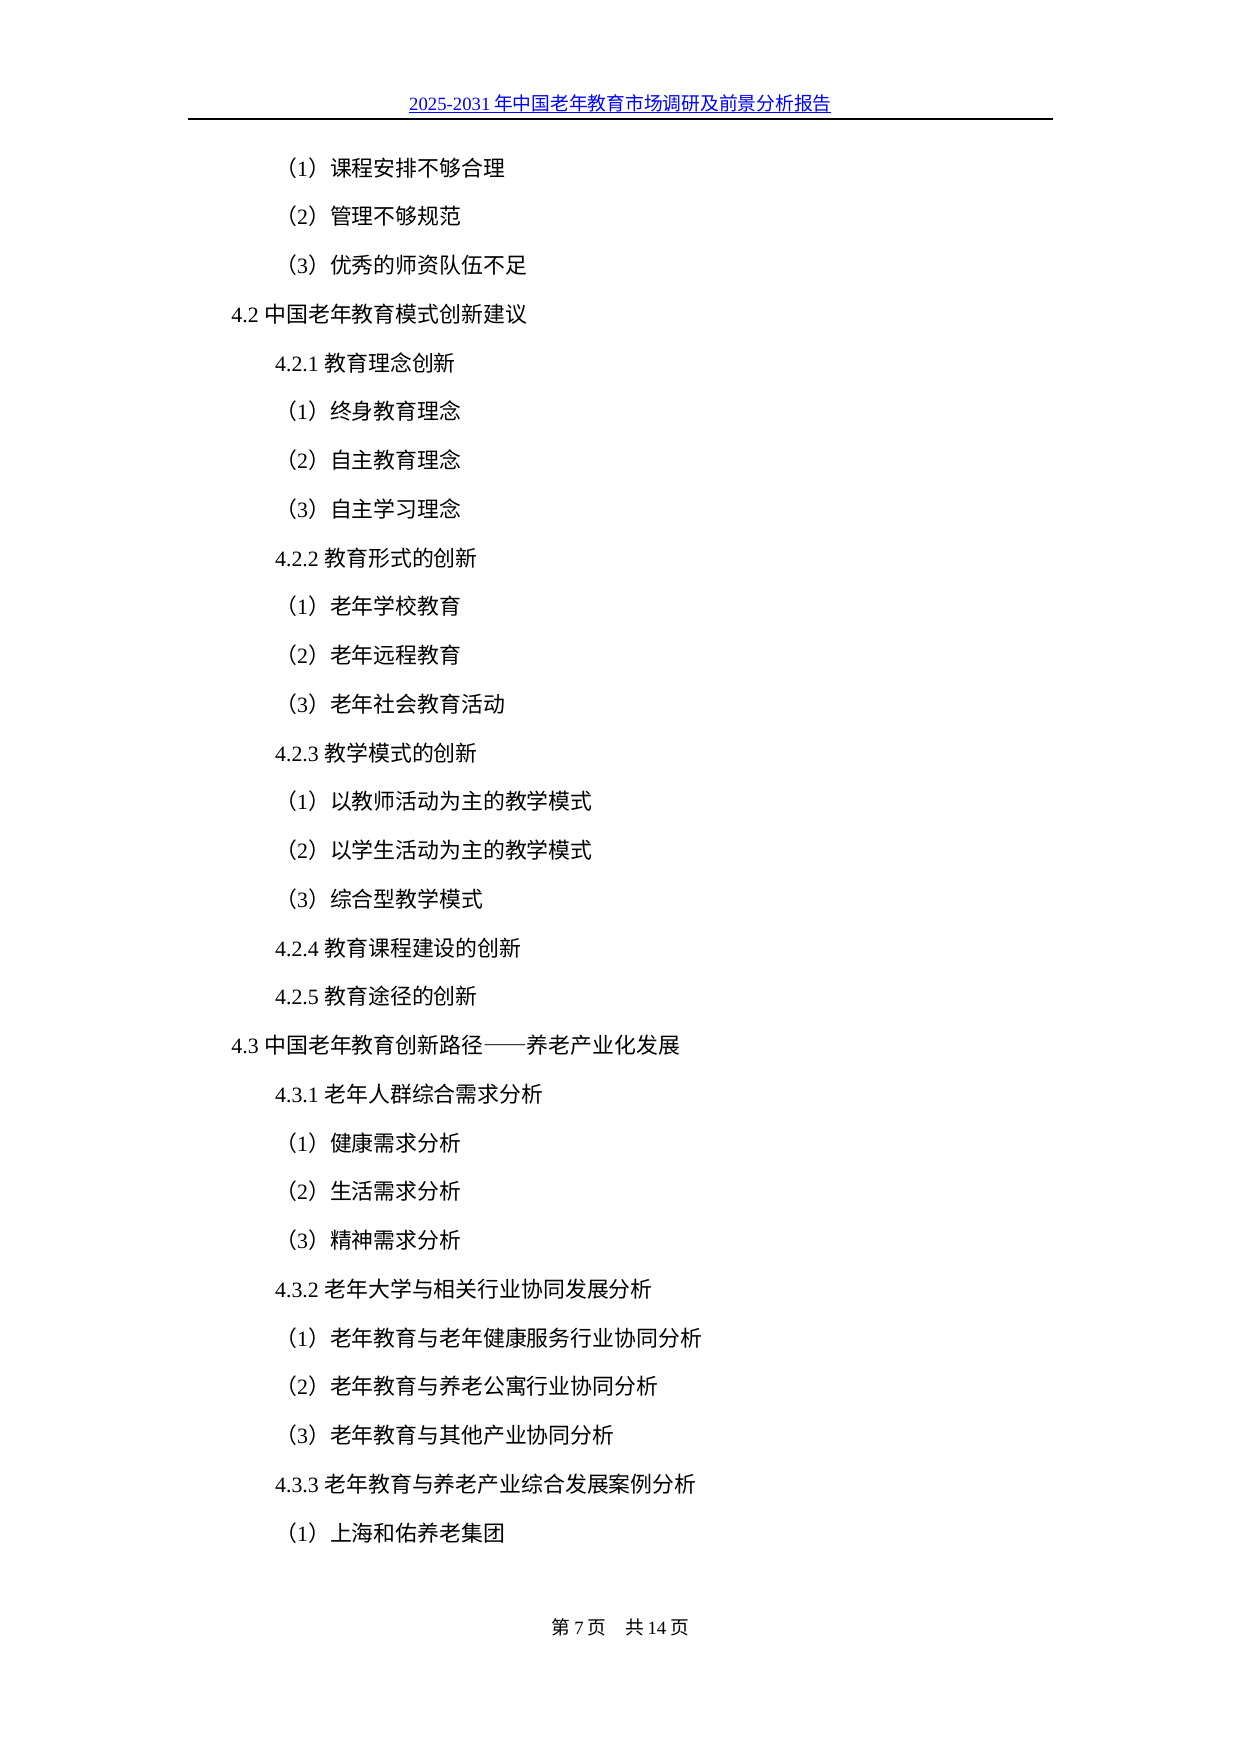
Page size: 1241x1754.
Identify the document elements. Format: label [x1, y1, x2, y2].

text [187, 150, 1053, 1548]
